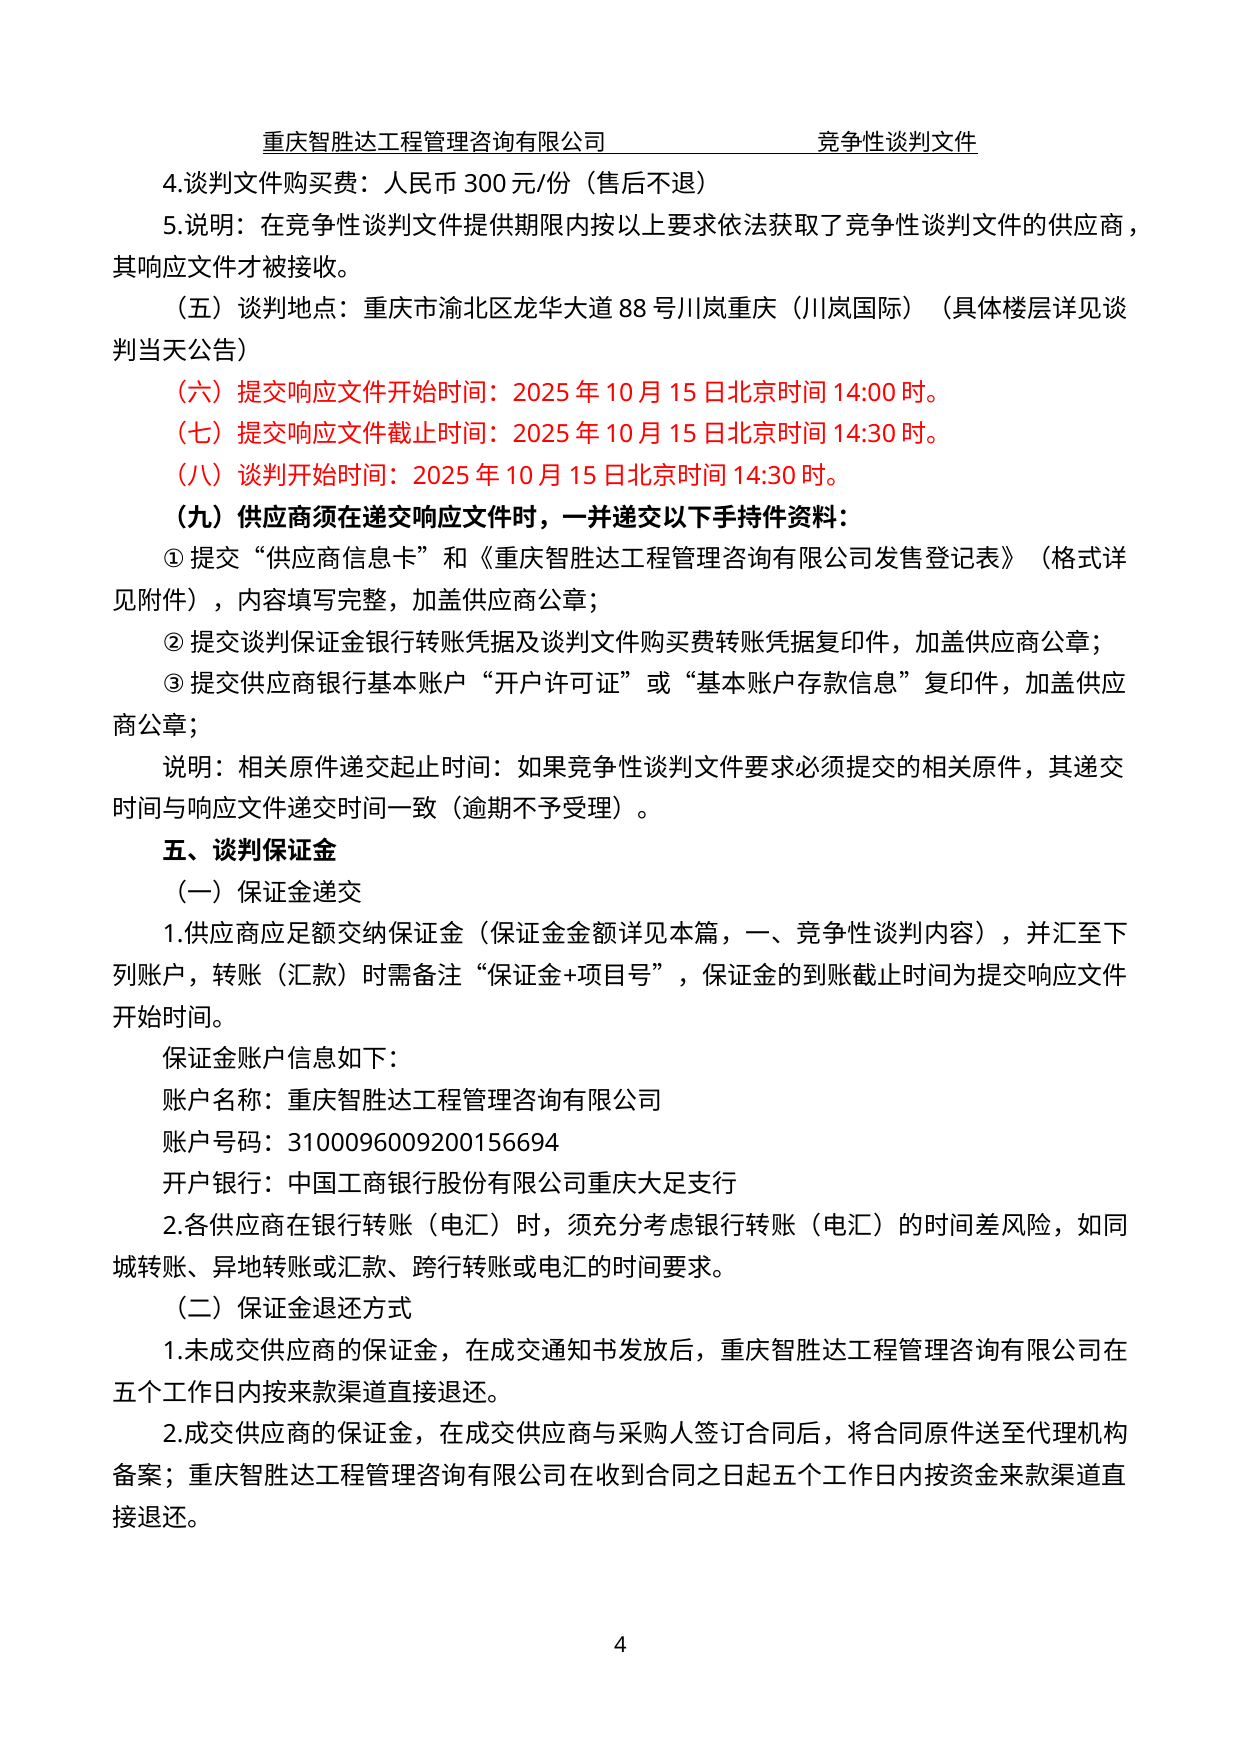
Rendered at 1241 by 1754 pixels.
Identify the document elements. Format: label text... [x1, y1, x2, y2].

text 账户名称：重庆智胜达工程管理咨询有限公司 [112, 1076, 1128, 1118]
text 2.成交供应商的保证金，在成交供应商与采购人签订合同后，将合同原件送至代理机构备案；重庆智胜达工程管理咨询有限公司在收到合同之日起五个工作日内按资金来款渠道直接退还。 [112, 1409, 1128, 1534]
text 1.未成交供应商的保证金，在成交通知书发放后，重庆智胜达工程管理咨询有限公司在五个工作日内按来款渠道直接退还。 [112, 1326, 1128, 1409]
text 2.各供应商在银行转账（电汇）时，须充分考虑银行转账（电汇）的时间差风险，如同城转账、异地转账或汇款、跨行转账或电汇的时间要求。 [112, 1201, 1128, 1284]
text （五）谈判地点：重庆市渝北区龙华大道88号川岚重庆（川岚国际）（具体楼层详见谈判当天公告） [112, 284, 1128, 368]
text （八）谈判开始时间：2025年10月15日北京时间14:30时。 [112, 451, 1128, 493]
text 4.谈判文件购买费：人民币300元/份（售后不退） [112, 159, 1128, 201]
text 5.说明：在竞争性谈判文件提供期限内按以上要求依法获取了竞争性谈判文件的供应商，其响应文件才被接收。 [112, 201, 1128, 284]
text （二）保证金退还方式 [112, 1284, 1128, 1326]
text 开户银行：中国工商银行股份有限公司重庆大足支行 [112, 1159, 1128, 1201]
text （七）提交响应文件截止时间：2025年10月15日北京时间14:30时。 [112, 409, 1128, 451]
text ②提交谈判保证金银行转账凭据及谈判文件购买费转账凭据复印件，加盖供应商公章； [112, 618, 1128, 659]
text （一）保证金递交 [112, 868, 1128, 909]
text 账户号码：3100096009200156694 [112, 1118, 1128, 1159]
text 1.供应商应足额交纳保证金（保证金金额详见本篇，一、竞争性谈判内容），并汇至下列账户，转账（汇款）时需备注“保证金+项目号”，保证金的到账截止时间为提交响应文件开始时间。 [112, 909, 1128, 1034]
subtitle 五、谈判保证金 [112, 826, 1128, 868]
text ①提交“供应商信息卡”和《重庆智胜达工程管理咨询有限公司发售登记表》（格式详见附件），内容填写完整，加盖供应商公章； [112, 534, 1128, 618]
text 保证金账户信息如下： [112, 1034, 1128, 1076]
text （九）供应商须在递交响应文件时，一并递交以下手持件资料： [112, 493, 1128, 534]
text ③提交供应商银行基本账户“开户许可证”或“基本账户存款信息”复印件，加盖供应商公章； [112, 659, 1128, 743]
text 说明：相关原件递交起止时间：如果竞争性谈判文件要求必须提交的相关原件，其递交时间与响应文件递交时间一致（逾期不予受理）。 [112, 743, 1128, 826]
text （六）提交响应文件开始时间：2025年10月15日北京时间14:00时。 [112, 368, 1128, 409]
